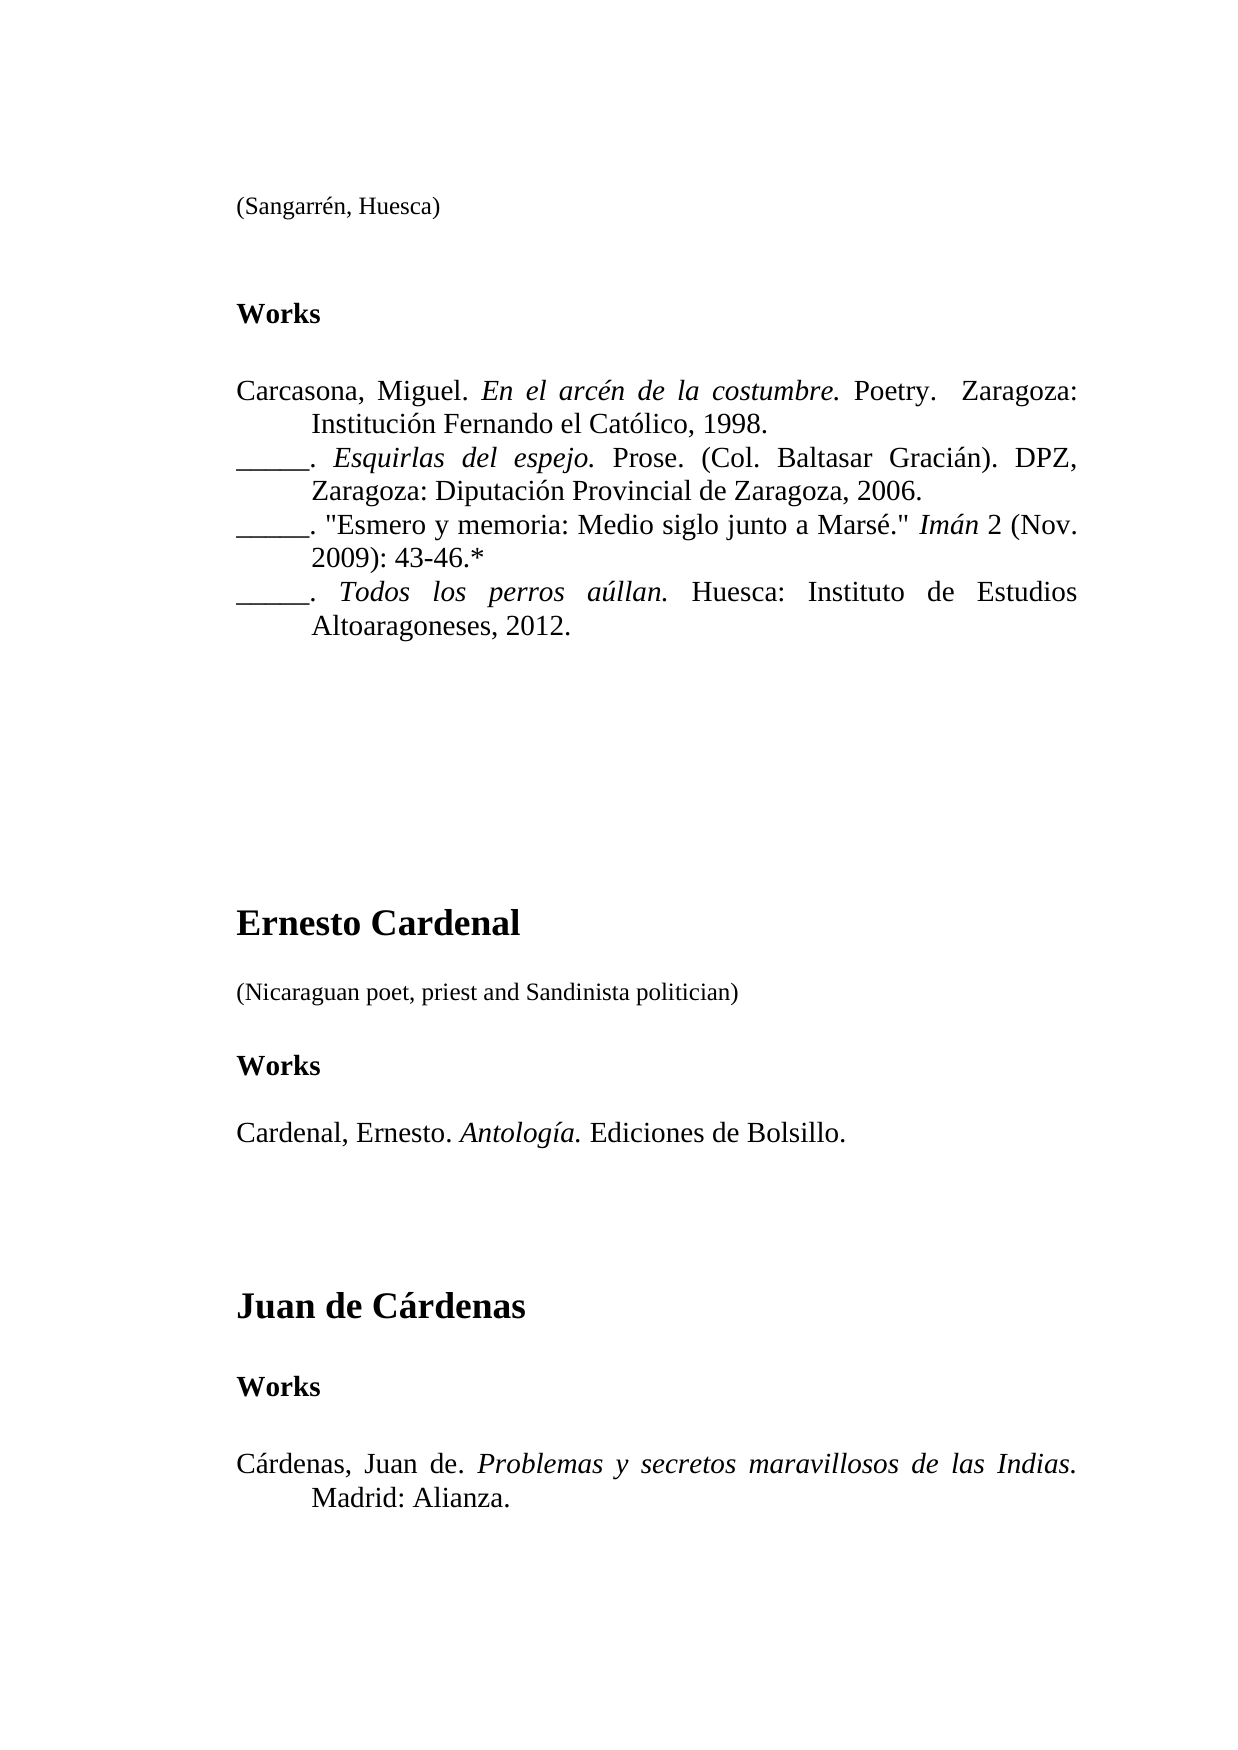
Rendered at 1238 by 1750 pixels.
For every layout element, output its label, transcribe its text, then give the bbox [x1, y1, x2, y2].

text Ernesto Cardenal [236, 900, 1078, 943]
text Works [236, 1369, 1078, 1403]
text _____. "Esmero y memoria: Medio siglo junto a Marsé." Imán 2 (Nov. 2009): 43-46.* [236, 507, 1078, 574]
text (Nicaraguan poet, priest and Sandinista politician) [236, 977, 1078, 1005]
text Cardenal, Ernesto. Antología. Ediciones de Bolsillo. [236, 1116, 1078, 1149]
text Juan de Cárdenas [236, 1283, 1078, 1326]
text _____. Esquirlas del espejo. Prose. (Col. Baltasar Gracián). DPZ, Zaragoza: Diputación Provincial de Zaragoza, 2006. [236, 440, 1078, 507]
text _____. Todos los perros aúllan. Huesca: Instituto de Estudios Altoaragoneses, 2012. [236, 574, 1078, 641]
text Cárdenas, Juan de. Problemas y secretos maravillosos de las Indias. Madrid: Alianza. [236, 1446, 1078, 1513]
text Works [236, 1048, 1078, 1082]
text (Sangarrén, Huesca) [236, 191, 1078, 219]
text Carcasona, Miguel. En el arcén de la costumbre. Poetry. Zaragoza: Institución Fernando el Católico, 1998. [236, 373, 1078, 440]
text Works [236, 296, 1078, 330]
